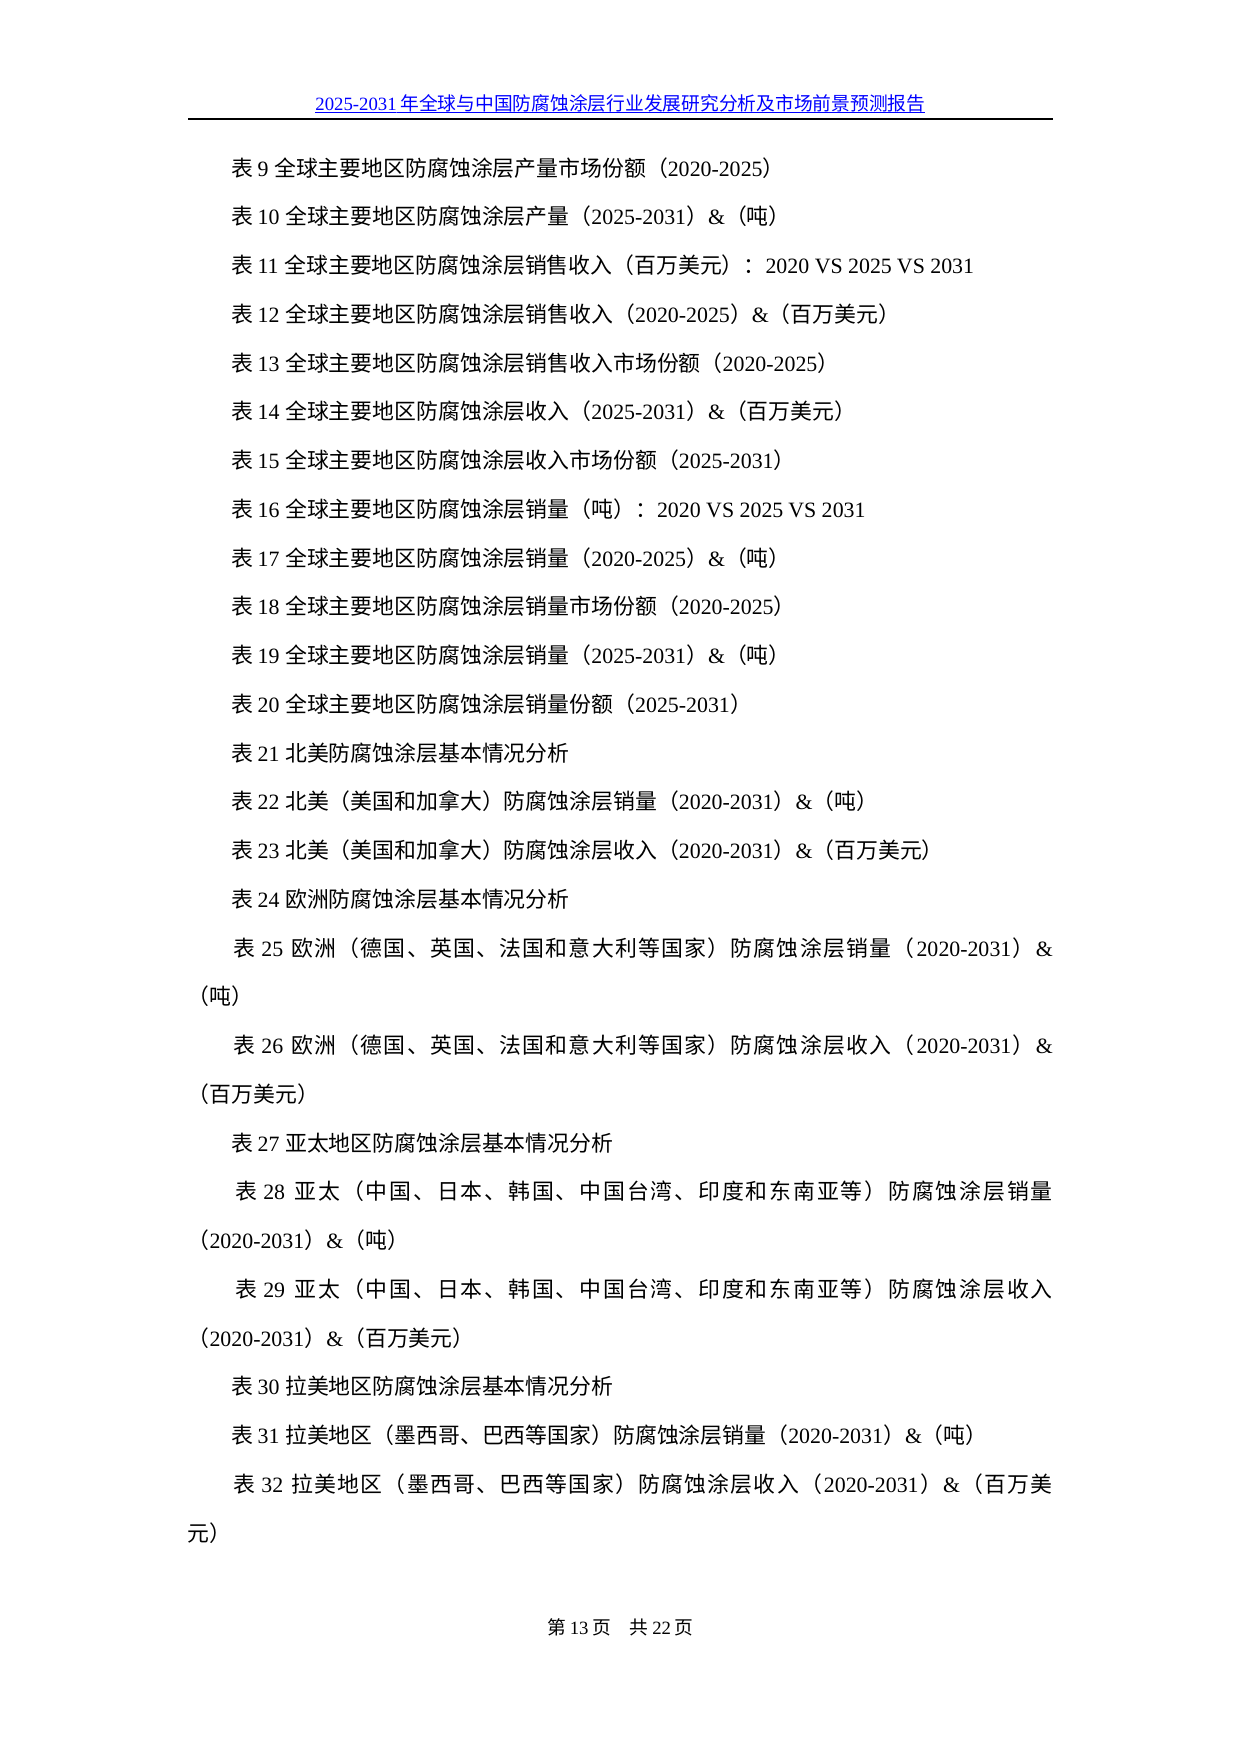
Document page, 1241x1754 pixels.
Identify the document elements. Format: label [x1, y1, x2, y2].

text [187, 150, 1053, 1548]
